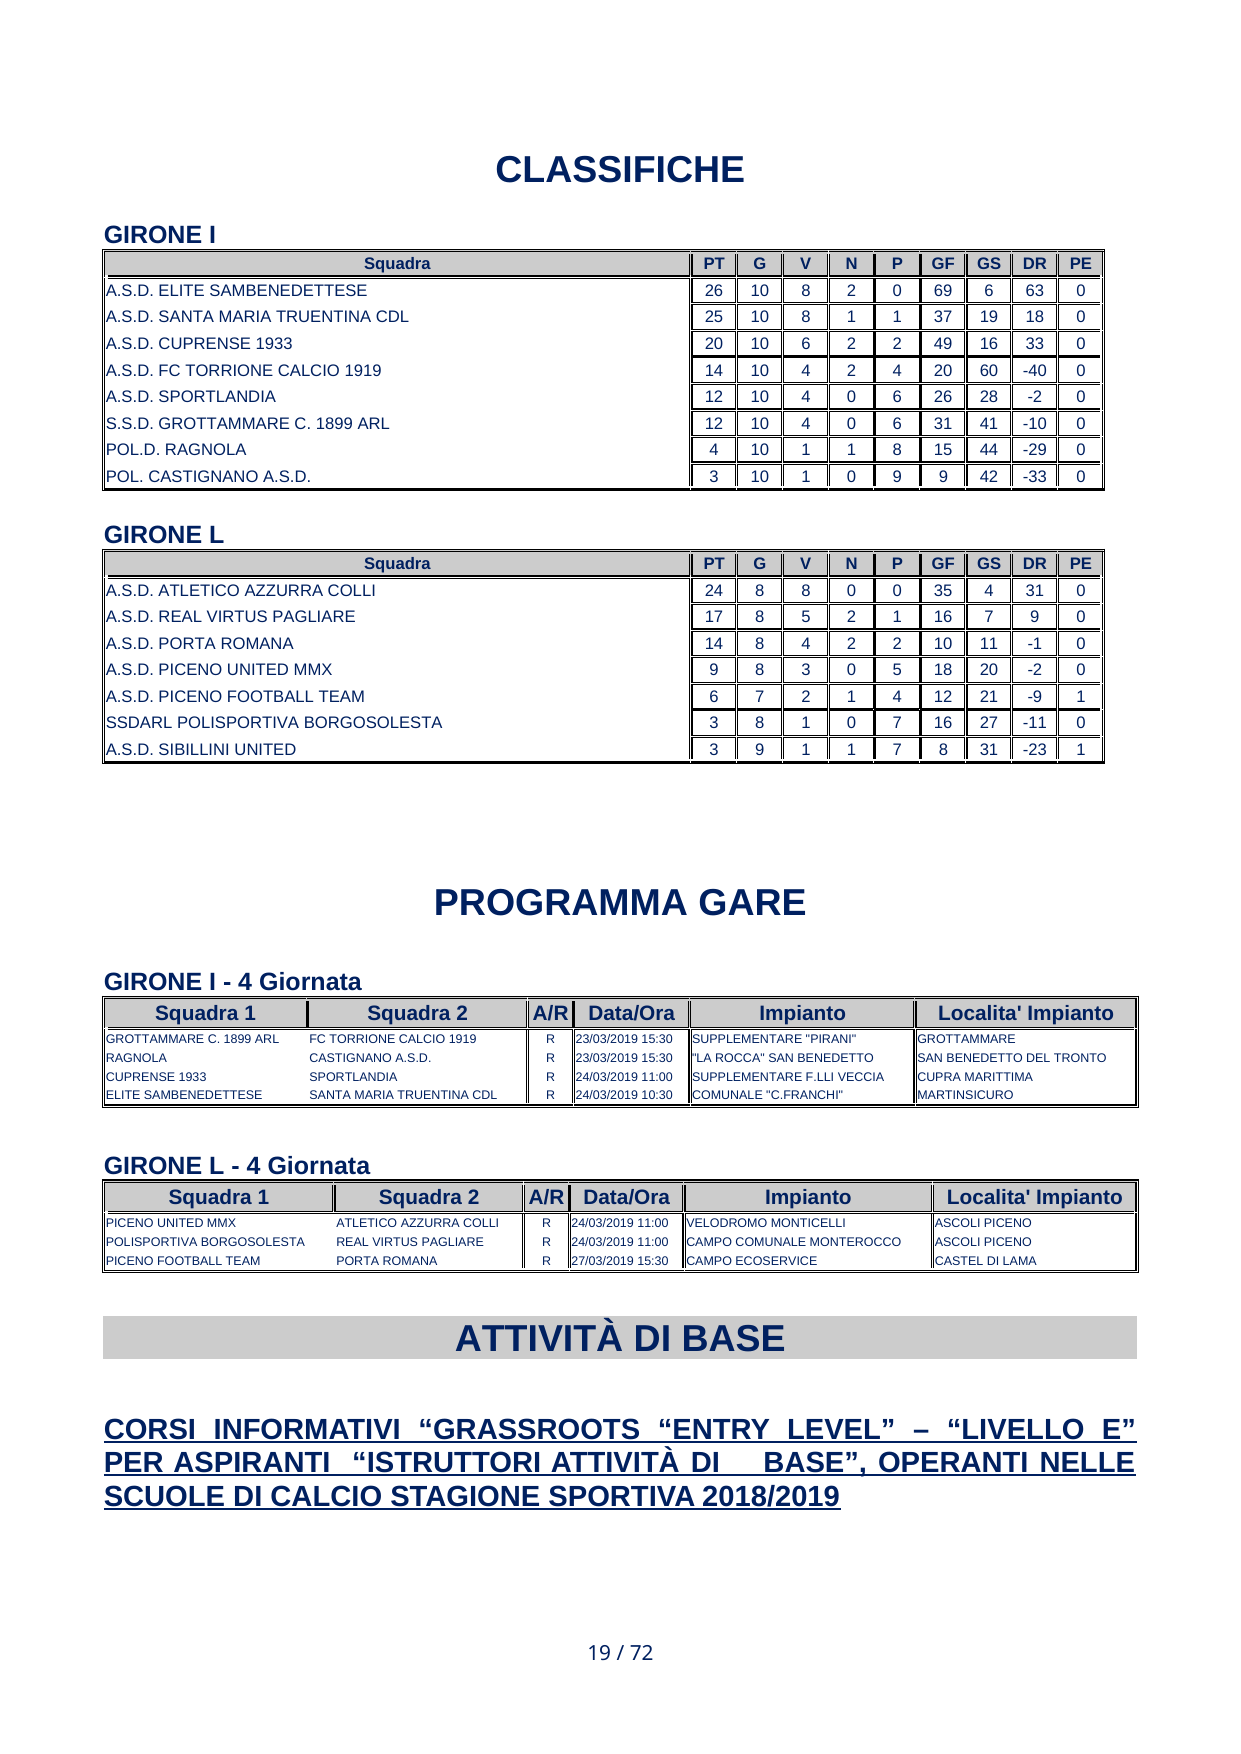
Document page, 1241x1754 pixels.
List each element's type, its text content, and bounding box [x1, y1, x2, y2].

table_cell 0 [1059, 275, 1102, 302]
table_cell 1 [784, 711, 827, 734]
table_header Localita' Impianto [933, 1183, 1135, 1211]
table_header G [737, 552, 783, 575]
table_cell A.S.D. CUPRENSE 1933 [105, 329, 689, 355]
table_cell 6 [784, 332, 827, 355]
table_cell A.S.D. PICENO FOOTBALL TEAM [105, 681, 689, 708]
table_cell R [525, 1233, 568, 1251]
table_header N [829, 250, 874, 275]
table_cell -2 [1013, 385, 1056, 408]
table_cell 9 [737, 738, 783, 761]
table_header Data/Ora [569, 1181, 684, 1211]
table_cell 63 [1013, 279, 1056, 302]
table_cell CUPRA MARITTIMA [917, 1067, 1135, 1086]
table_cell 1 [876, 305, 919, 328]
table_cell 0 [1059, 408, 1102, 435]
table_cell 10 [738, 279, 781, 302]
table_cell A.S.D. ELITE SAMBENEDETTESE [105, 275, 689, 302]
subtitle CORSI INFORMATIVI “GRASSROOTS “ENTRY LEVEL” – “LIVELLO E” PER ASPIRANTI “ISTRUTTORI ATTIVITÀ DI BASE”, OPERANTI NELLE SCUOLE DI CALCIO STAGIONE SPORTIVA 2018/2019 [103, 1442, 1137, 1512]
table_cell 24/03/2019 11:00 [571, 1233, 682, 1251]
table_cell PICENO FOOTBALL TEAM [105, 1251, 334, 1269]
table_cell FC TORRIONE CALCIO 1919 [307, 1030, 526, 1049]
table_cell 8 [876, 438, 919, 461]
table_cell 0 [829, 465, 874, 488]
table_cell 4 [784, 358, 827, 382]
table_header PE [1058, 552, 1102, 575]
table_cell 0 [1058, 435, 1103, 461]
table_cell 7 [874, 738, 920, 761]
text GIRONE I - 4 Giornata [103, 967, 1137, 996]
table_cell 4 [968, 579, 1010, 602]
table_header Impianto [690, 997, 915, 1027]
table_cell 0 [830, 579, 873, 602]
table_cell 0 [1058, 382, 1103, 408]
table_cell 6 [968, 279, 1010, 302]
table_cell 8 [738, 711, 781, 734]
table_cell 1 [829, 738, 874, 761]
table_cell 0 [1059, 575, 1102, 602]
table_cell R [529, 1067, 572, 1086]
table_cell COMUNALE "C.FRANCHI" [690, 1086, 915, 1104]
table_cell ELITE SAMBENEDETTESE [105, 1086, 307, 1104]
subtitle CORSI INFORMATIVI “GRASSROOTS “ENTRY LEVEL” – “LIVELLO E” PER ASPIRANTI “ISTRUTTORI ATTIVITÀ DI BASE”, OPERANTI NELLE SCUOLE DI CALCIO STAGIONE SPORTIVA 2018/2019 [103, 1412, 1137, 1441]
table_cell 9 [1013, 605, 1056, 628]
table_cell R [529, 1030, 572, 1049]
table_cell 10 [738, 358, 781, 382]
table_cell 20 [922, 358, 964, 382]
table_cell CAMPO ECOSERVICE [684, 1251, 932, 1269]
table_cell SANTA MARIA TRUENTINA CDL [307, 1086, 527, 1104]
table_cell 0 [1058, 302, 1103, 328]
table_cell 7 [738, 685, 781, 708]
table_cell 8 [738, 658, 781, 681]
table_cell 44 [968, 438, 1010, 461]
table_cell SPORTLANDIA [307, 1067, 526, 1086]
table_cell R [524, 1251, 569, 1269]
table_cell 1 [830, 685, 873, 708]
table_cell 1 [830, 438, 873, 461]
table_cell 3 [691, 738, 737, 761]
table_header P [874, 550, 920, 575]
table_header PT [691, 252, 737, 275]
table_header Squadra [104, 250, 691, 275]
table_header GS [966, 252, 1012, 275]
table_header Data/Ora [573, 999, 690, 1027]
table_cell 20 [693, 332, 735, 355]
table_cell 9 [920, 461, 966, 488]
table_cell ASCOLI PICENO [934, 1233, 1135, 1251]
table_cell "LA ROCCA" SAN BENEDETTO [692, 1049, 913, 1067]
table_cell 9 [693, 658, 735, 681]
table_cell 10 [737, 465, 783, 488]
table_cell 2 [830, 358, 873, 382]
table_cell 31 [1013, 579, 1056, 602]
table_cell SAN BENEDETTO DEL TRONTO [917, 1049, 1135, 1067]
table_cell 16 [968, 332, 1010, 355]
table_cell 1 [1058, 735, 1102, 761]
table_cell CAMPO COMUNALE MONTEROCCO [686, 1233, 931, 1251]
table_cell POL.D. RAGNOLA [105, 435, 689, 461]
table_cell SUPPLEMENTARE "PIRANI" [692, 1030, 913, 1049]
table_cell 8 [784, 279, 827, 302]
table_cell 21 [968, 685, 1010, 708]
table_cell 27 [968, 711, 1010, 734]
table_cell 0 [830, 711, 873, 734]
table_header PE [1058, 252, 1102, 275]
text ATTIVITÀ DI BASE [103, 1316, 1137, 1359]
table_cell A.S.D. FC TORRIONE CALCIO 1919 [105, 355, 689, 382]
table_cell 14 [693, 632, 735, 655]
table_cell 9 [874, 465, 920, 488]
table_cell 11 [968, 632, 1010, 655]
table_cell 8 [920, 735, 966, 761]
table_cell VELODROMO MONTICELLI [686, 1214, 931, 1232]
table_header G [737, 252, 783, 275]
table_cell 4 [693, 438, 735, 461]
table_cell R [529, 1049, 572, 1067]
table_cell 60 [968, 358, 1010, 382]
table_cell 10 [738, 332, 781, 355]
table_cell R [528, 1086, 573, 1104]
table_cell 7 [876, 711, 919, 734]
table_cell 12 [693, 385, 735, 408]
table_cell 1 [876, 605, 919, 628]
table_cell 27/03/2019 15:30 [569, 1251, 684, 1269]
table_cell PICENO UNITED MMX [104, 1211, 334, 1232]
table_header GF [920, 550, 966, 575]
table_cell R [525, 1214, 568, 1232]
table_cell 6 [876, 385, 919, 408]
table_cell 1 [783, 465, 828, 488]
table_header Squadra 1 [105, 1181, 334, 1211]
table_cell -2 [1013, 658, 1056, 681]
table_cell 24 [693, 579, 735, 602]
table_cell 6 [876, 412, 919, 435]
table_cell 41 [968, 412, 1010, 435]
table_cell 8 [738, 579, 781, 602]
text GIRONE I [103, 220, 1137, 249]
table_cell -33 [1012, 465, 1058, 488]
table_header P [874, 250, 920, 275]
table_cell 0 [830, 658, 873, 681]
table_cell 0 [1059, 355, 1102, 382]
table_cell 0 [1058, 461, 1102, 488]
table_cell -10 [1013, 412, 1056, 435]
table_cell 0 [830, 412, 873, 435]
table_cell ASCOLI PICENO [933, 1211, 1137, 1232]
table_cell -23 [1012, 738, 1058, 761]
table_cell 26 [693, 279, 735, 302]
table_cell PORTA ROMANA [334, 1251, 523, 1269]
table_cell 0 [876, 279, 919, 302]
table_cell 4 [784, 632, 827, 655]
table_cell 37 [922, 305, 964, 328]
table_cell REAL VIRTUS PAGLIARE [334, 1233, 522, 1251]
table_cell 12 [693, 412, 735, 435]
table_cell 2 [830, 605, 873, 628]
table_cell 0 [876, 579, 919, 602]
table_header Impianto [684, 1183, 932, 1211]
table_cell 2 [830, 332, 873, 355]
table_cell 24/03/2019 11:00 [571, 1214, 682, 1232]
table_cell 0 [1059, 329, 1102, 355]
table_header GF [920, 250, 966, 275]
table_header Squadra 1 [104, 997, 307, 1027]
table_cell 18 [1013, 305, 1056, 328]
table_header V [783, 552, 828, 575]
table_cell 3 [693, 711, 735, 734]
table_cell 10 [738, 305, 781, 328]
table_cell 0 [1058, 602, 1103, 628]
table_header GS [966, 552, 1012, 575]
table_cell 2 [876, 632, 919, 655]
table_cell 15 [922, 438, 964, 461]
table_cell POLISPORTIVA BORGOSOLESTA [105, 1233, 334, 1251]
table_cell A.S.D. SIBILLINI UNITED [105, 735, 691, 761]
table_cell 12 [922, 685, 964, 708]
table_cell 1 [830, 305, 873, 328]
table_cell 1 [783, 738, 828, 761]
table_header V [783, 252, 828, 275]
table_cell 1 [784, 438, 827, 461]
table_header Squadra 2 [307, 999, 527, 1027]
table_cell -1 [1013, 632, 1056, 655]
table_cell 8 [784, 579, 827, 602]
table_cell A.S.D. PICENO UNITED MMX [105, 655, 689, 681]
table_header A/R [524, 1181, 569, 1211]
table_cell 23/03/2019 15:30 [575, 1030, 688, 1049]
table_cell GROTTAMMARE [915, 1027, 1137, 1049]
table_cell CASTEL DI LAMA [933, 1251, 1135, 1269]
table_cell 18 [922, 658, 964, 681]
table_cell ATLETICO AZZURRA COLLI [334, 1214, 522, 1232]
table_cell 8 [784, 305, 827, 328]
table_cell 1 [1059, 681, 1102, 708]
table_cell 10 [738, 385, 781, 408]
table_cell 35 [922, 579, 964, 602]
table_cell 4 [876, 685, 919, 708]
table_cell CUPRENSE 1933 [105, 1067, 307, 1086]
table_cell 0 [1059, 628, 1102, 655]
table_cell 24/03/2019 10:30 [573, 1086, 690, 1104]
table_cell A.S.D. SANTA MARIA TRUENTINA CDL [105, 302, 689, 328]
table_header A/R [528, 999, 573, 1027]
table_cell A.S.D. PORTA ROMANA [105, 628, 689, 655]
table_cell 2 [876, 332, 919, 355]
table_cell 5 [784, 605, 827, 628]
table_header Localita' Impianto [915, 999, 1135, 1027]
table_cell 3 [691, 465, 737, 488]
table_header DR [1012, 552, 1058, 575]
table_header N [829, 550, 874, 575]
table_cell 23/03/2019 15:30 [575, 1049, 688, 1067]
table_cell 69 [922, 279, 964, 302]
table_cell 19 [968, 305, 1010, 328]
table_header DR [1012, 252, 1058, 275]
table_cell SSDARL POLISPORTIVA BORGOSOLESTA [105, 708, 689, 734]
text GIRONE L [103, 520, 1137, 548]
table_cell 0 [830, 385, 873, 408]
table_cell S.S.D. GROTTAMMARE C. 1899 ARL [105, 408, 689, 435]
table_cell 10 [738, 412, 781, 435]
table_cell A.S.D. SPORTLANDIA [105, 382, 689, 408]
table_cell 20 [968, 658, 1010, 681]
table_cell 17 [693, 605, 735, 628]
table_cell GROTTAMMARE C. 1899 ARL [104, 1027, 307, 1049]
table_cell 10 [738, 438, 781, 461]
table_cell 8 [738, 632, 781, 655]
table_cell 4 [784, 385, 827, 408]
table_cell MARTINSICURO [915, 1086, 1135, 1104]
table_cell 28 [968, 385, 1010, 408]
table_cell 5 [876, 658, 919, 681]
table_cell 2 [830, 632, 873, 655]
table_cell SUPPLEMENTARE F.LLI VECCIA [692, 1067, 913, 1086]
table_cell A.S.D. ATLETICO AZZURRA COLLI [105, 575, 689, 602]
table_cell 26 [922, 385, 964, 408]
table_cell 31 [922, 412, 964, 435]
text PROGRAMMA GARE [103, 880, 1137, 923]
table_header PT [691, 552, 737, 575]
table_cell 3 [784, 658, 827, 681]
table_cell 2 [784, 685, 827, 708]
table_cell 25 [693, 305, 735, 328]
table_cell 33 [1013, 332, 1056, 355]
table_cell 6 [693, 685, 735, 708]
table_cell 24/03/2019 11:00 [575, 1067, 688, 1086]
table_cell -40 [1013, 358, 1056, 382]
table_header Squadra [105, 550, 691, 575]
table_cell 31 [966, 738, 1012, 761]
table_cell 10 [922, 632, 964, 655]
table_cell A.S.D. REAL VIRTUS PAGLIARE [105, 602, 689, 628]
table_cell 7 [968, 605, 1010, 628]
table_cell 4 [784, 412, 827, 435]
table_cell 16 [922, 711, 964, 734]
table_cell 49 [922, 332, 964, 355]
table_cell RAGNOLA [105, 1049, 307, 1067]
table_cell 8 [738, 605, 781, 628]
table_cell 0 [1059, 708, 1103, 734]
text CLASSIFICHE [103, 148, 1137, 191]
text GIRONE L - 4 Giornata [103, 1151, 1137, 1179]
table_cell -9 [1013, 685, 1056, 708]
table_cell CASTIGNANO A.S.D. [307, 1049, 526, 1067]
table_cell 16 [922, 605, 964, 628]
table_cell POL. CASTIGNANO A.S.D. [105, 461, 691, 488]
table_cell 2 [830, 279, 873, 302]
table_header Squadra 2 [334, 1183, 523, 1211]
table_cell 4 [876, 358, 919, 382]
table_cell 42 [966, 465, 1012, 488]
table_cell -29 [1013, 438, 1056, 461]
table_cell 14 [693, 358, 735, 382]
table_cell 0 [1058, 655, 1103, 681]
table_cell -11 [1013, 711, 1056, 734]
